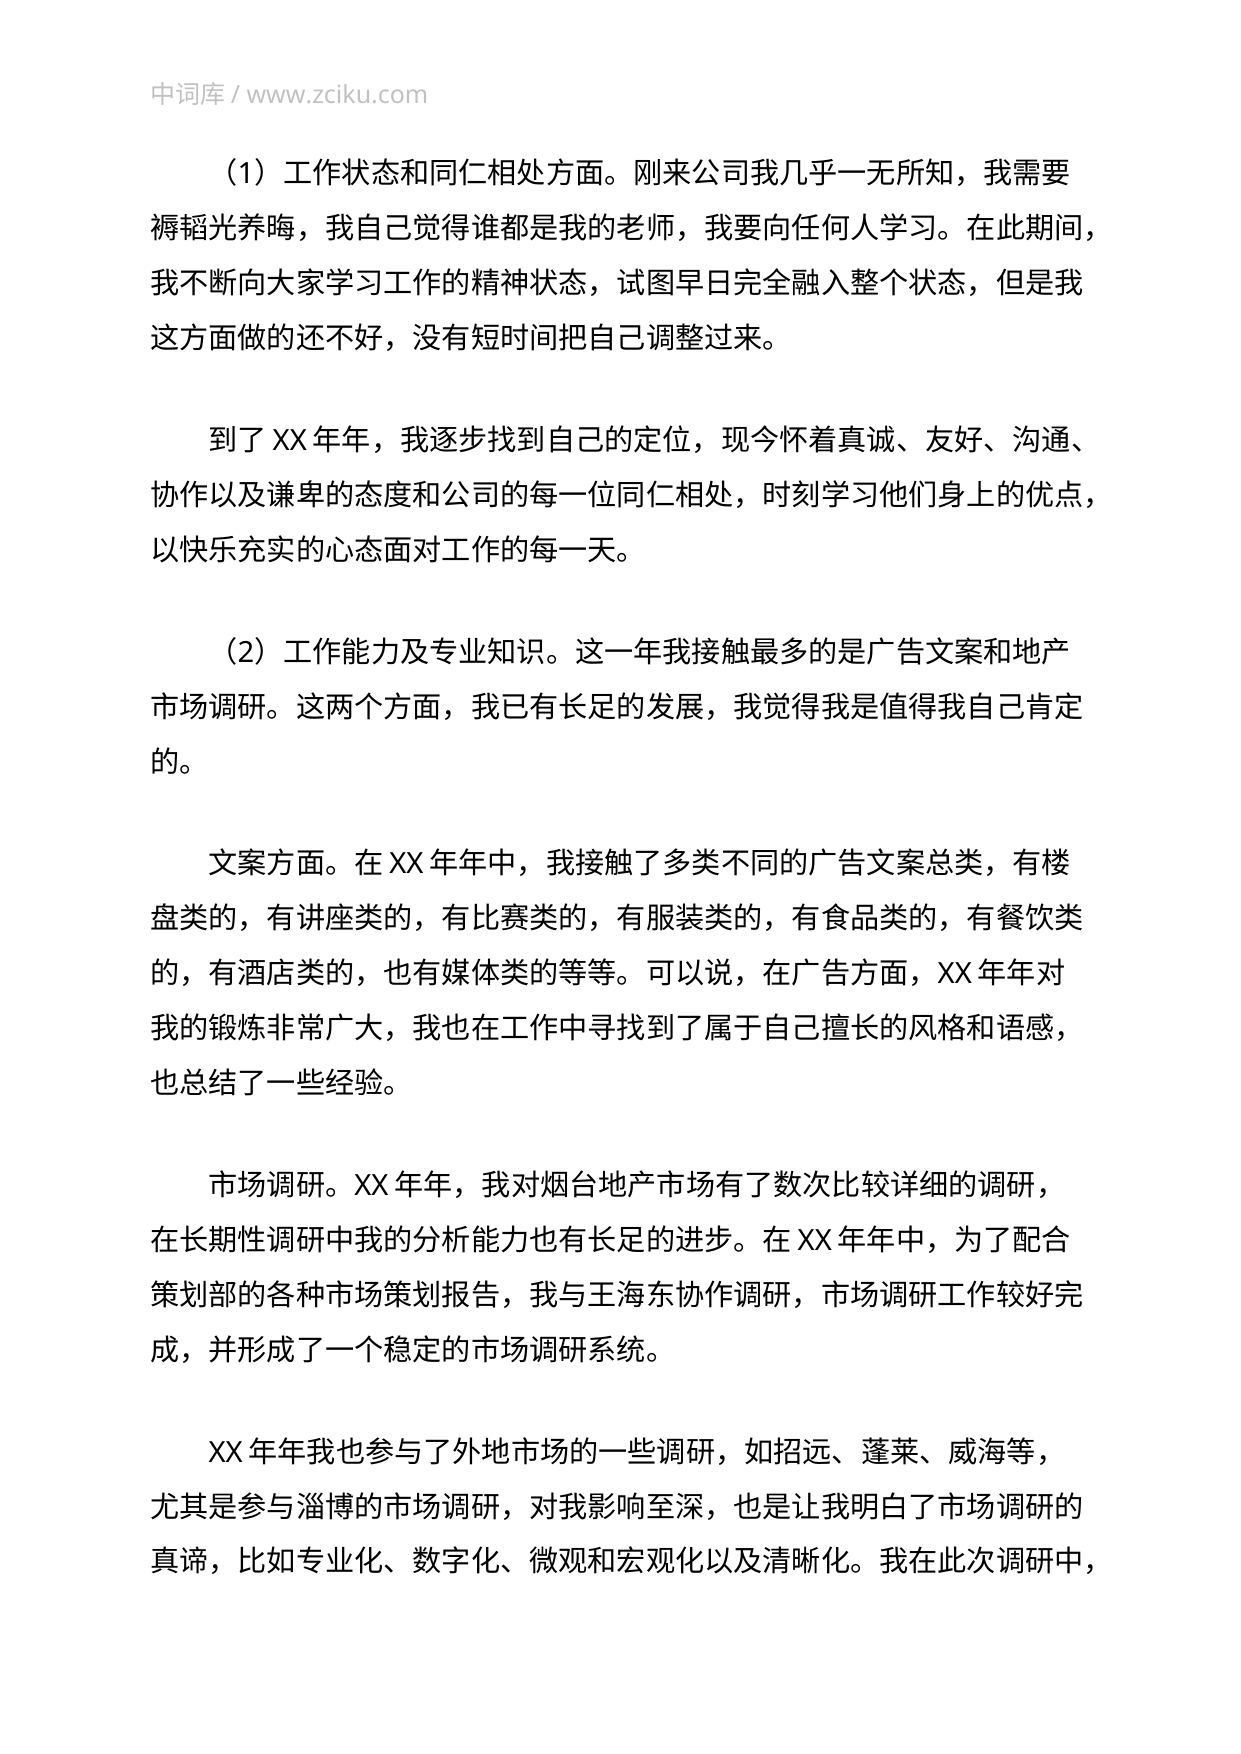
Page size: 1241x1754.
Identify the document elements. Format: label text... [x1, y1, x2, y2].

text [150, 1428, 1090, 1580]
text 市场调研。XX年年，我对烟台地产市场有了数次比较详细的调研，在长期性调研中我的分析能力也有长足的进步。在XX年年中，为了配合策划部的各种市场策划报告，我与王海东协作调研，市场调研工作较好完成，并形成了一个稳定的市场调研系统。 [150, 1161, 1090, 1369]
text （1）工作状态和同仁相处方面。刚来公司我几乎一无所知，我需要褥韬光养晦，我自己觉得谁都是我的老师，我要向任何人学习。在此期间，我不断向大家学习工作的精神状态，试图早日完全融入整个状态，但是我这方面做的还不好，没有短时间把自己调整过来。 [150, 150, 1090, 357]
text （2）工作能力及专业知识。这一年我接触最多的是广告文案和地产市场调研。这两个方面，我已有长足的发展，我觉得我是值得我自己肯定的。 [150, 628, 1090, 780]
text 到了XX年年，我逐步找到自己的定位，现今怀着真诚、友好、沟通、协作以及谦卑的态度和公司的每一位同仁相处，时刻学习他们身上的优点，以快乐充实的心态面对工作的每一天。 [150, 417, 1090, 569]
text 文案方面。在XX年年中，我接触了多类不同的广告文案总类，有楼盘类的，有讲座类的，有比赛类的，有服装类的，有食品类的，有餐饮类的，有酒店类的，也有媒体类的等等。可以说，在广告方面，XX年年对我的锻炼非常广大，我也在工作中寻找到了属于自己擅长的风格和语感，也总结了一些经验。 [150, 840, 1090, 1102]
